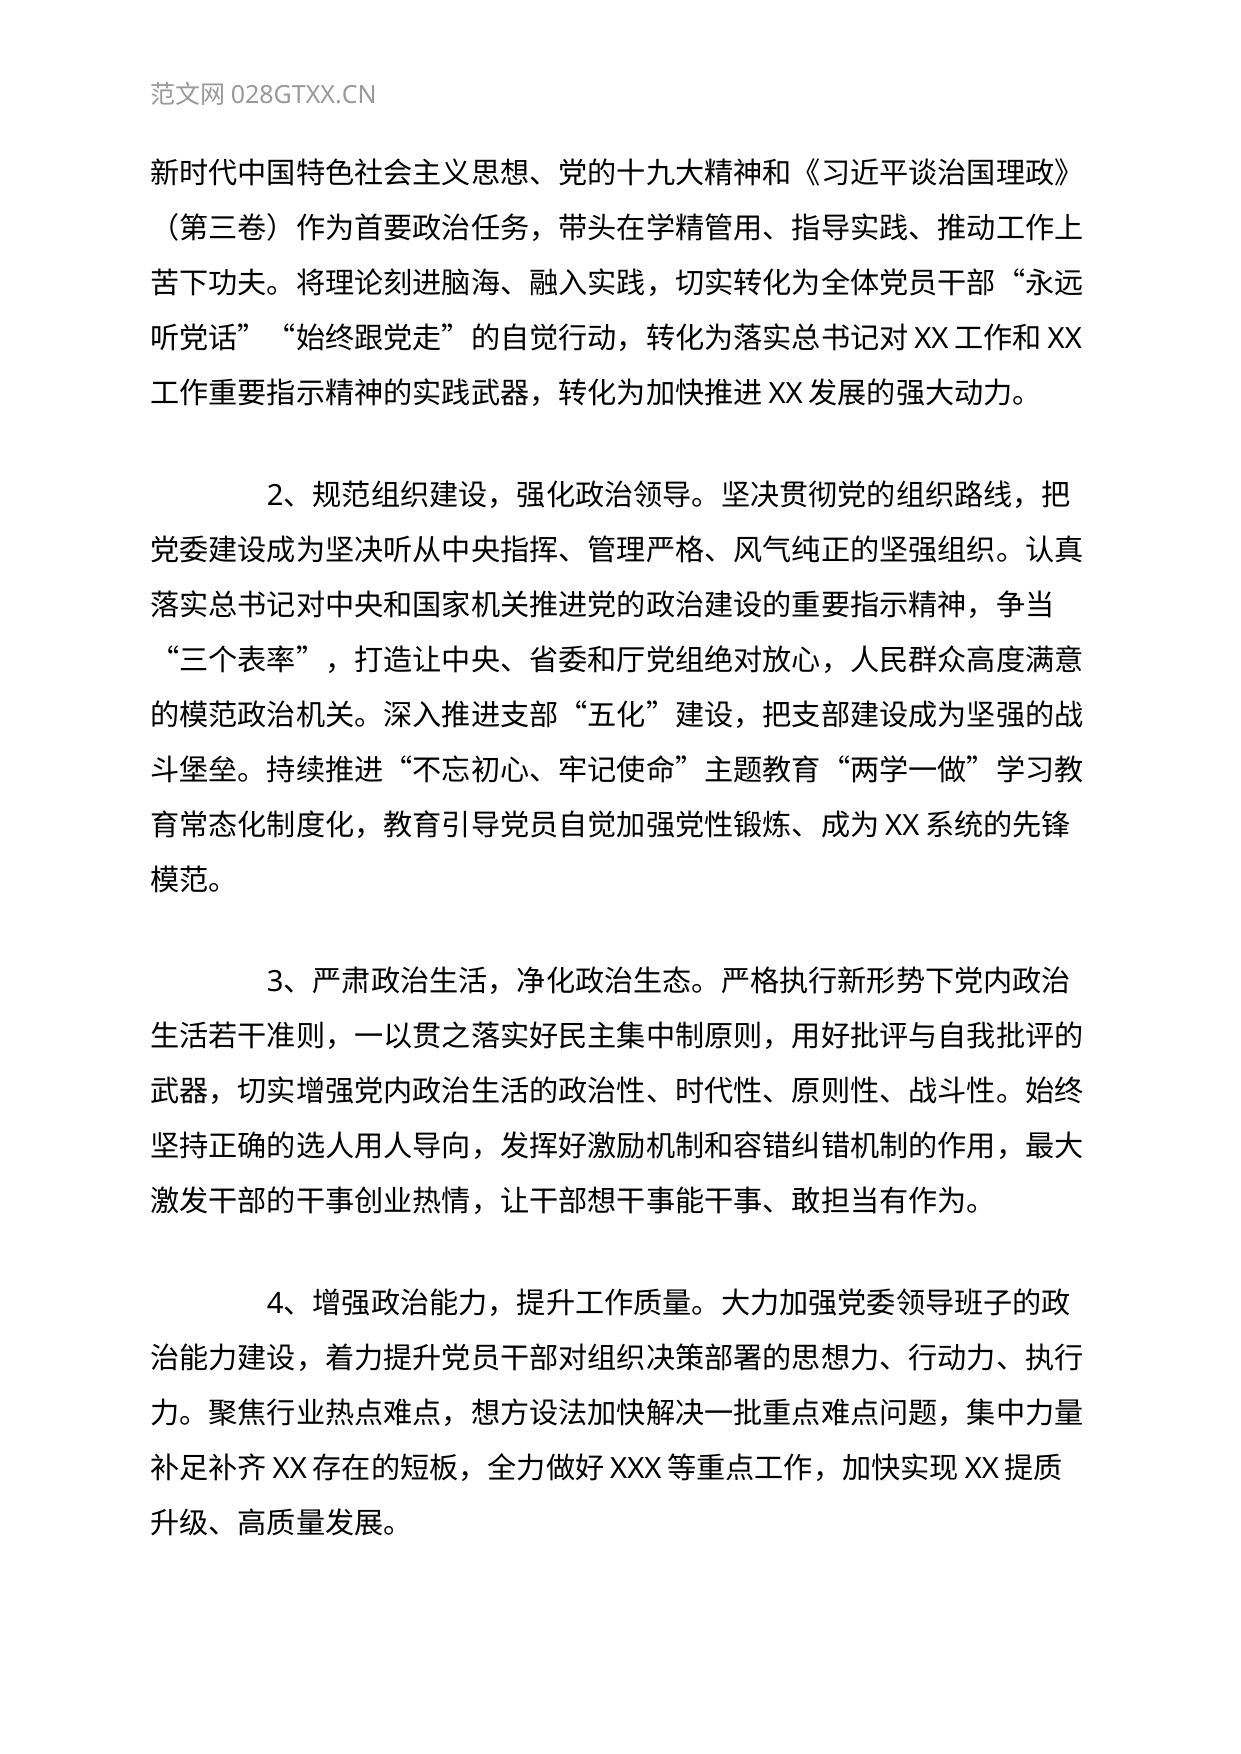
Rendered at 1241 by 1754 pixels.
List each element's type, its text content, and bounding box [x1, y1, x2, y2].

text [150, 150, 1090, 412]
text 2、规范组织建设，强化政治领导。坚决贯彻党的组织路线，把党委建设成为坚决听从中央指挥、管理严格、风气纯正的坚强组织。认真落实总书记对中央和国家机关推进党的政治建设的重要指示精神，争当“三个表率”，打造让中央、省委和厅党组绝对放心，人民群众高度满意的模范政治机关。深入推进支部“五化”建设，把支部建设成为坚强的战斗堡垒。持续推进“不忘初心、牢记使命”主题教育“两学一做”学习教育常态化制度化，教育引导党员自觉加强党性锻炼、成为XX系统的先锋模范。 [150, 472, 1090, 898]
text 4、增强政治能力，提升工作质量。大力加强党委领导班子的政治能力建设，着力提升党员干部对组织决策部署的思想力、行动力、执行力。聚焦行业热点难点，想方设法加快解决一批重点难点问题，集中力量补足补齐XX存在的短板，全力做好XXX等重点工作，加快实现XX提质升级、高质量发展。 [150, 1279, 1090, 1541]
text 3、严肃政治生活，净化政治生态。严格执行新形势下党内政治生活若干准则，一以贯之落实好民主集中制原则，用好批评与自我批评的武器，切实增强党内政治生活的政治性、时代性、原则性、战斗性。始终坚持正确的选人用人导向，发挥好激励机制和容错纠错机制的作用，最大激发干部的干事创业热情，让干部想干事能干事、敢担当有作为。 [150, 958, 1090, 1220]
